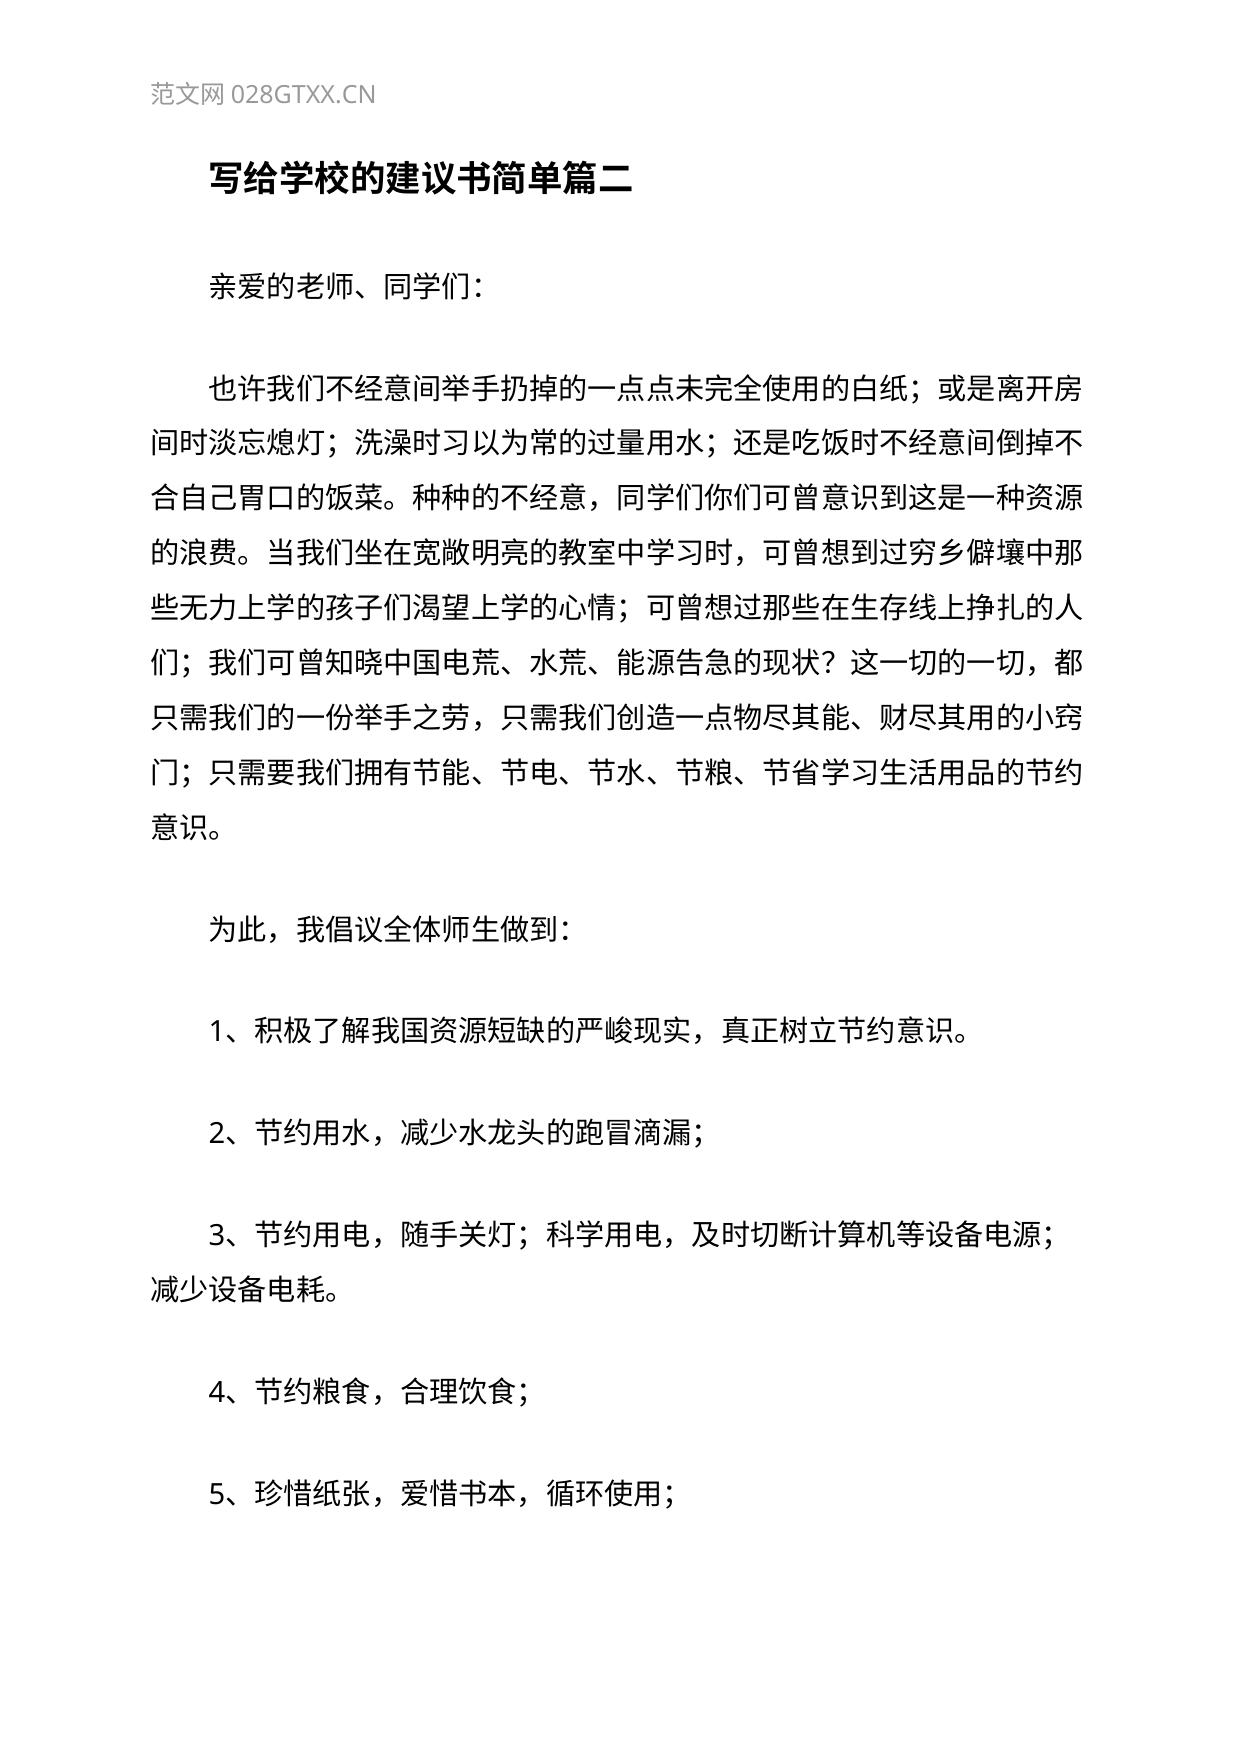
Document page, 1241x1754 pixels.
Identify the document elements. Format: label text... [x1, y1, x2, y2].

text 也许我们不经意间举手扔掉的一点点未完全使用的白纸；或是离开房间时淡忘熄灯；洗澡时习以为常的过量用水；还是吃饭时不经意间倒掉不合自己胃口的饭菜。种种的不经意，同学们你们可曾意识到这是一种资源的浪费。当我们坐在宽敞明亮的教室中学习时，可曾想到过穷乡僻壤中那些无力上学的孩子们渴望上学的心情；可曾想过那些在生存线上挣扎的人们；我们可曾知晓中国电荒、水荒、能源告急的现状？这一切的一切，都只需我们的一份举手之劳，只需我们创造一点物尽其能、财尽其用的小窍门；只需要我们拥有节能、节电、节水、节粮、节省学习生活用品的节约意识。 [150, 365, 1090, 847]
text 2、节约用水，减少水龙头的跑冒滴漏； [150, 1110, 1090, 1152]
text 1、积极了解我国资源短缺的严峻现实，真正树立节约意识。 [150, 1008, 1090, 1050]
text 3、节约用电，随手关灯；科学用电，及时切断计算机等设备电源；减少设备电耗。 [150, 1212, 1090, 1309]
text 写给学校的建议书简单篇二 [150, 150, 1090, 201]
text 5、珍惜纸张，爱惜书本，循环使用； [150, 1471, 1090, 1513]
text 4、节约粮食，合理饮食； [150, 1369, 1090, 1411]
text 为此，我倡议全体师生做到： [150, 906, 1090, 948]
text 亲爱的老师、同学们： [150, 263, 1090, 306]
